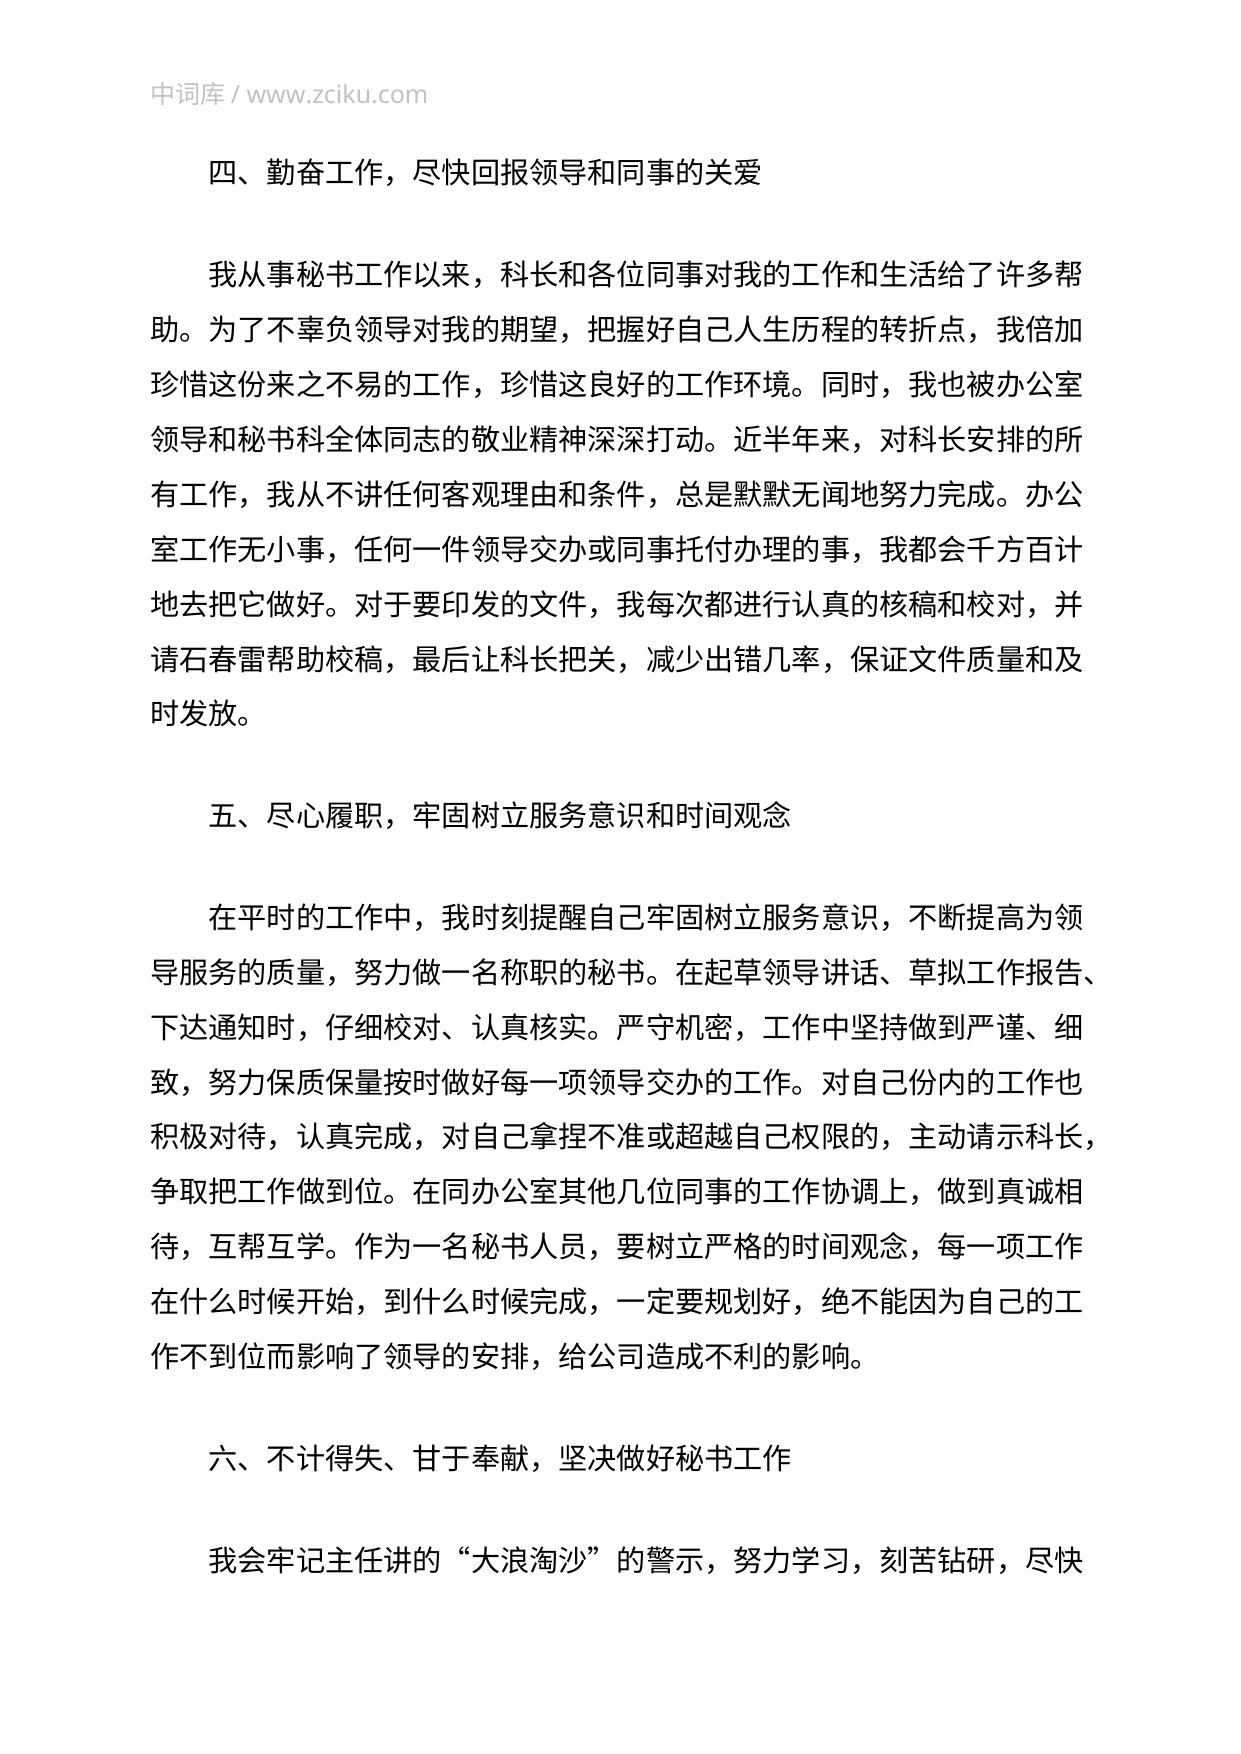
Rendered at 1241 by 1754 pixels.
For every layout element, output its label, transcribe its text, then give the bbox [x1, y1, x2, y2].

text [150, 1537, 1090, 1579]
text 五、尽心履职，牢固树立服务意识和时间观念 [150, 793, 1090, 835]
text 四、勤奋工作，尽快回报领导和同事的关爱 [150, 150, 1090, 192]
text 在平时的工作中，我时刻提醒自己牢固树立服务意识，不断提高为领导服务的质量，努力做一名称职的秘书。在起草领导讲话、草拟工作报告、下达通知时，仔细校对、认真核实。严守机密，工作中坚持做到严谨、细致，努力保质保量按时做好每一项领导交办的工作。对自己份内的工作也积极对待，认真完成，对自己拿捏不准或超越自己权限的，主动请示科长，争取把工作做到位。在同办公室其他几位同事的工作协调上，做到真诚相待，互帮互学。作为一名秘书人员，要树立严格的时间观念，每一项工作在什么时候开始，到什么时候完成，一定要规划好，绝不能因为自己的工作不到位而影响了领导的安排，给公司造成不利的影响。 [150, 894, 1090, 1376]
text 六、不计得失、甘于奉献，坚决做好秘书工作 [150, 1435, 1090, 1478]
text 我从事秘书工作以来，科长和各位同事对我的工作和生活给了许多帮助。为了不辜负领导对我的期望，把握好自己人生历程的转折点，我倍加珍惜这份来之不易的工作，珍惜这良好的工作环境。同时，我也被办公室领导和秘书科全体同志的敬业精神深深打动。近半年来，对科长安排的所有工作，我从不讲任何客观理由和条件，总是默默无闻地努力完成。办公室工作无小事，任何一件领导交办或同事托付办理的事，我都会千方百计地去把它做好。对于要印发的文件，我每次都进行认真的核稿和校对，并请石春雷帮助校稿，最后让科长把关，减少出错几率，保证文件质量和及时发放。 [150, 252, 1090, 733]
